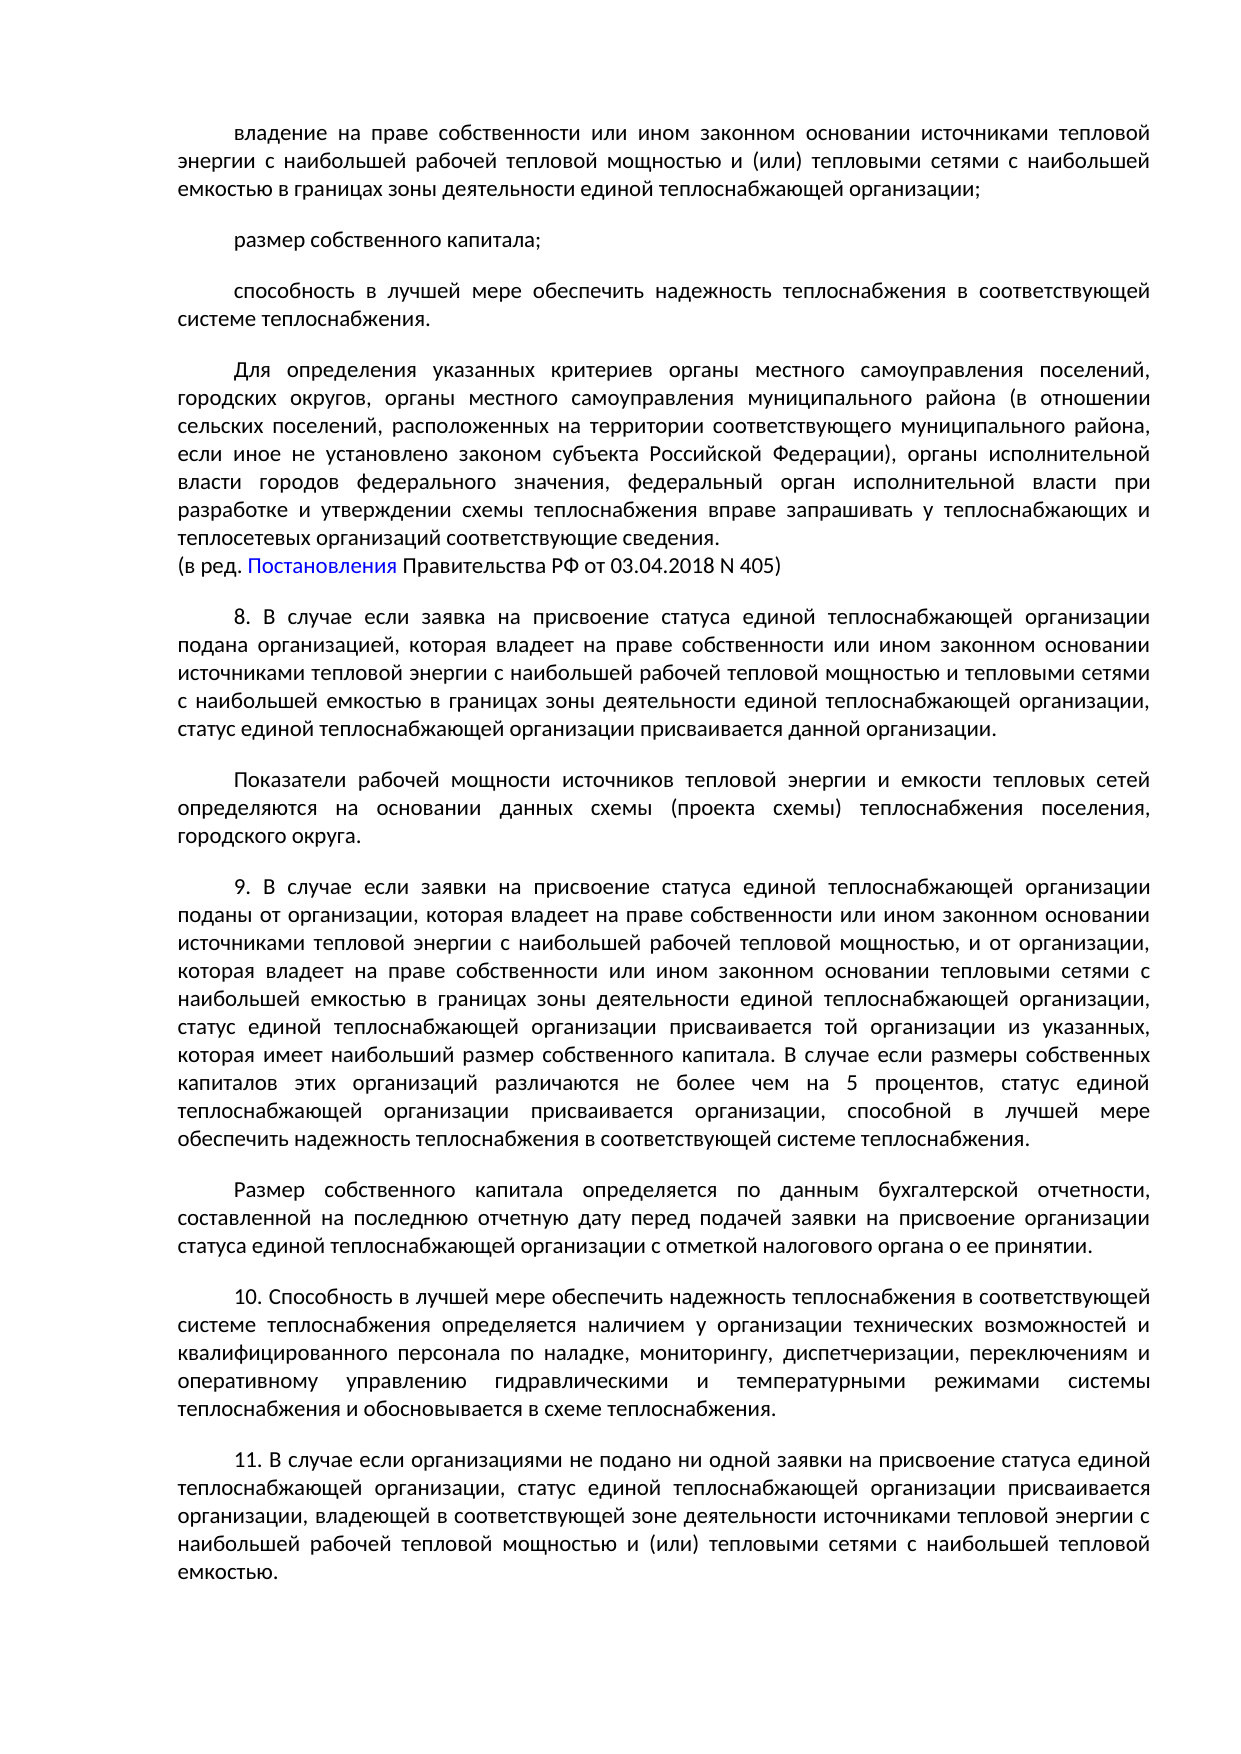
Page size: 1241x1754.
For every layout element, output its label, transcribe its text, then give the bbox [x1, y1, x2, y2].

text 10. Способность в лучшей мере обеспечить надежность теплоснабжения в соответствующей системе теплоснабжения определяется наличием у организации технических возможностей и квалифицированного персонала по наладке, мониторингу, диспетчеризации, переключениям и оперативному управлению гидравлическими и температурными режимами системы теплоснабжения и обосновывается в схеме теплоснабжения. [177, 1282, 1152, 1422]
text 9. В случае если заявки на присвоение статуса единой теплоснабжающей организации поданы от организации, которая владеет на праве собственности или ином законном основании источниками тепловой энергии с наибольшей рабочей тепловой мощностью, и от организации, которая владеет на праве собственности или ином законном основании тепловыми сетями с наибольшей емкостью в границах зоны деятельности единой теплоснабжающей организации, статус единой теплоснабжающей организации присваивается той организации из указанных, которая имеет наибольший размер собственного капитала. В случае если размеры собственных капиталов этих организаций различаются не более чем на 5 процентов, статус единой теплоснабжающей организации присваивается организации, способной в лучшей мере обеспечить надежность теплоснабжения в соответствующей системе теплоснабжения. [177, 872, 1152, 1152]
text 8. В случае если заявка на присвоение статуса единой теплоснабжающей организации подана организацией, которая владеет на праве собственности или ином законном основании источниками тепловой энергии с наибольшей рабочей тепловой мощностью и тепловыми сетями с наибольшей емкостью в границах зоны деятельности единой теплоснабжающей организации, статус единой теплоснабжающей организации присваивается данной организации. [177, 602, 1152, 742]
text Показатели рабочей мощности источников тепловой энергии и емкости тепловых сетей определяются на основании данных схемы (проекта схемы) теплоснабжения поселения, городского округа. [177, 765, 1152, 849]
text (в ред. Постановления Правительства РФ от 03.04.2018 N 405) [177, 551, 1152, 579]
text 11. В случае если организациями не подано ни одной заявки на присвоение статуса единой теплоснабжающей организации, статус единой теплоснабжающей организации присваивается организации, владеющей в соответствующей зоне деятельности источниками тепловой энергии с наибольшей рабочей тепловой мощностью и (или) тепловыми сетями с наибольшей тепловой емкостью. [177, 1445, 1152, 1585]
text Размер собственного капитала определяется по данным бухгалтерской отчетности, составленной на последнюю отчетную дату перед подачей заявки на присвоение организации статуса единой теплоснабжающей организации с отметкой налогового органа о ее принятии. [177, 1175, 1152, 1259]
text способность в лучшей мере обеспечить надежность теплоснабжения в соответствующей системе теплоснабжения. [177, 276, 1152, 332]
text Для определения указанных критериев органы местного самоуправления поселений, городских округов, органы местного самоуправления муниципального района (в отношении сельских поселений, расположенных на территории соответствующего муниципального района, если иное не установлено законом субъекта Российской Федерации), органы исполнительной власти городов федерального значения, федеральный орган исполнительной власти при разработке и утверждении схемы теплоснабжения вправе запрашивать у теплоснабжающих и теплосетевых организаций соответствующие сведения. [177, 355, 1152, 551]
text владение на праве собственности или ином законном основании источниками тепловой энергии с наибольшей рабочей тепловой мощностью и (или) тепловыми сетями с наибольшей емкостью в границах зоны деятельности единой теплоснабжающей организации; [177, 118, 1152, 202]
text размер собственного капитала; [177, 225, 1152, 253]
